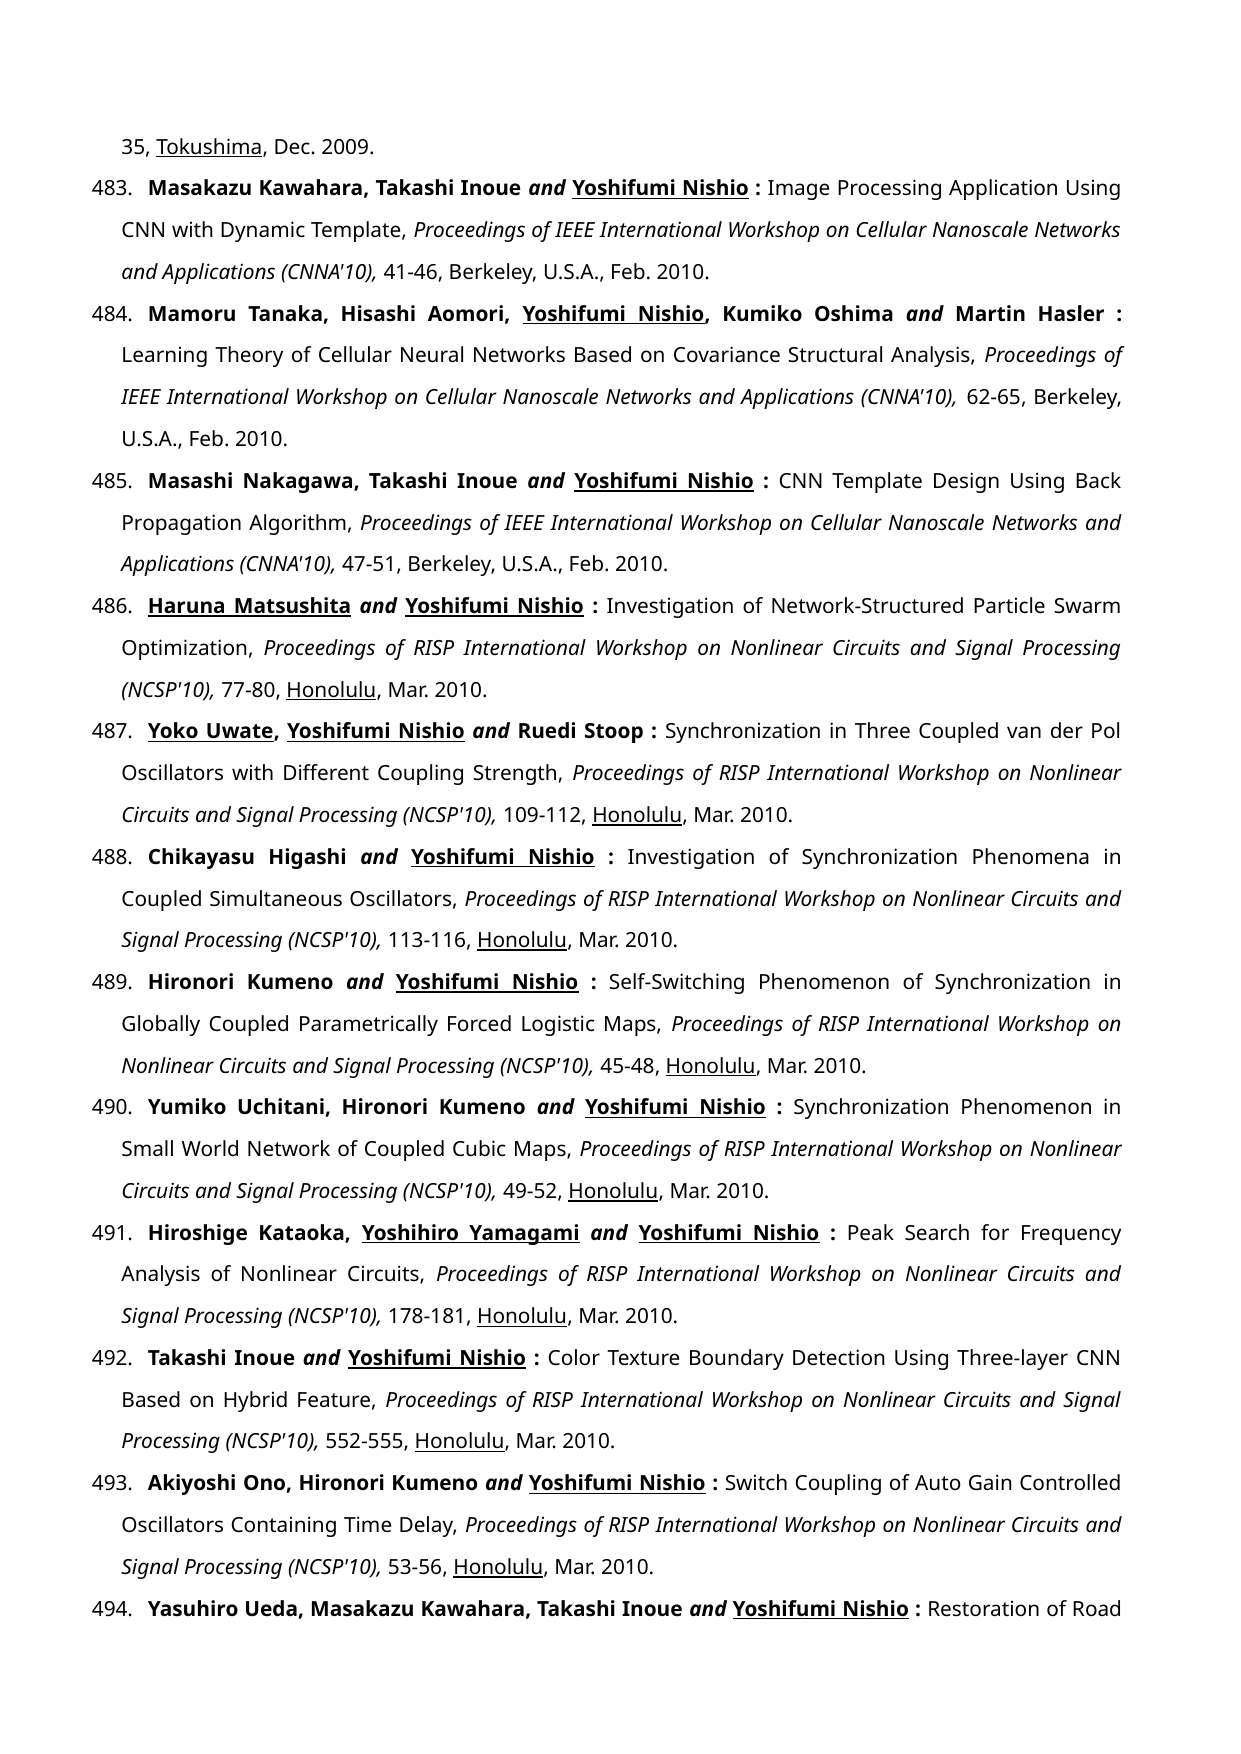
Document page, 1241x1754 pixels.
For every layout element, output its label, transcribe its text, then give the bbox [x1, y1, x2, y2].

list Yumiko Uchitani, Hironori Kumeno and Yoshifumi Nishio : Synchronization Phenomenon in Small World Network of Coupled Cubic Maps, Proceedings of RISP International Workshop on Nonlinear Circuits and Signal Processing (NCSP'10), 49-52, Honolulu, Mar. 2010. [92, 1086, 1122, 1211]
list Chikayasu Higashi and Yoshifumi Nishio : Investigation of Synchronization Phenomena in Coupled Simultaneous Oscillators, Proceedings of RISP International Workshop on Nonlinear Circuits and Signal Processing (NCSP'10), 113-116, Honolulu, Mar. 2010. [92, 835, 1122, 961]
list Hironori Kumeno and Yoshifumi Nishio : Self-Switching Phenomenon of Synchronization in Globally Coupled Parametrically Forced Logistic Maps, Proceedings of RISP International Workshop on Nonlinear Circuits and Signal Processing (NCSP'10), 45-48, Honolulu, Mar. 2010. [92, 961, 1122, 1086]
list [92, 125, 1122, 167]
list Yoko Uwate, Yoshifumi Nishio and Ruedi Stoop : Synchronization in Three Coupled van der Pol Oscillators with Different Coupling Strength, Proceedings of RISP International Workshop on Nonlinear Circuits and Signal Processing (NCSP'10), 109-112, Honolulu, Mar. 2010. [92, 710, 1122, 835]
list Hiroshige Kataoka, Yoshihiro Yamagami and Yoshifumi Nishio : Peak Search for Frequency Analysis of Nonlinear Circuits, Proceedings of RISP International Workshop on Nonlinear Circuits and Signal Processing (NCSP'10), 178-181, Honolulu, Mar. 2010. [92, 1211, 1122, 1336]
list Takashi Inoue and Yoshifumi Nishio : Color Texture Boundary Detection Using Three-layer CNN Based on Hybrid Feature, Proceedings of RISP International Workshop on Nonlinear Circuits and Signal Processing (NCSP'10), 552-555, Honolulu, Mar. 2010. [92, 1336, 1122, 1462]
list Mamoru Tanaka, Hisashi Aomori, Yoshifumi Nishio, Kumiko Oshima and Martin Hasler : Learning Theory of Cellular Neural Networks Based on Covariance Structural Analysis, Proceedings of IEEE International Workshop on Cellular Nanoscale Networks and Applications (CNNA'10), 62-65, Berkeley, U.S.A., Feb. 2010. [92, 292, 1122, 459]
list Akiyoshi Ono, Hironori Kumeno and Yoshifumi Nishio : Switch Coupling of Auto Gain Controlled Oscillators Containing Time Delay, Proceedings of RISP International Workshop on Nonlinear Circuits and Signal Processing (NCSP'10), 53-56, Honolulu, Mar. 2010. [92, 1462, 1122, 1587]
list Masakazu Kawahara, Takashi Inoue and Yoshifumi Nishio : Image Processing Application Using CNN with Dynamic Template, Proceedings of IEEE International Workshop on Cellular Nanoscale Networks and Applications (CNNA'10), 41-46, Berkeley, U.S.A., Feb. 2010. [92, 167, 1122, 292]
list Masashi Nakagawa, Takashi Inoue and Yoshifumi Nishio : CNN Template Design Using Back Propagation Algorithm, Proceedings of IEEE International Workshop on Cellular Nanoscale Networks and Applications (CNNA'10), 47-51, Berkeley, U.S.A., Feb. 2010. [92, 459, 1122, 584]
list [92, 1587, 1122, 1629]
list Haruna Matsushita and Yoshifumi Nishio : Investigation of Network-Structured Particle Swarm Optimization, Proceedings of RISP International Workshop on Nonlinear Circuits and Signal Processing (NCSP'10), 77-80, Honolulu, Mar. 2010. [92, 584, 1122, 710]
